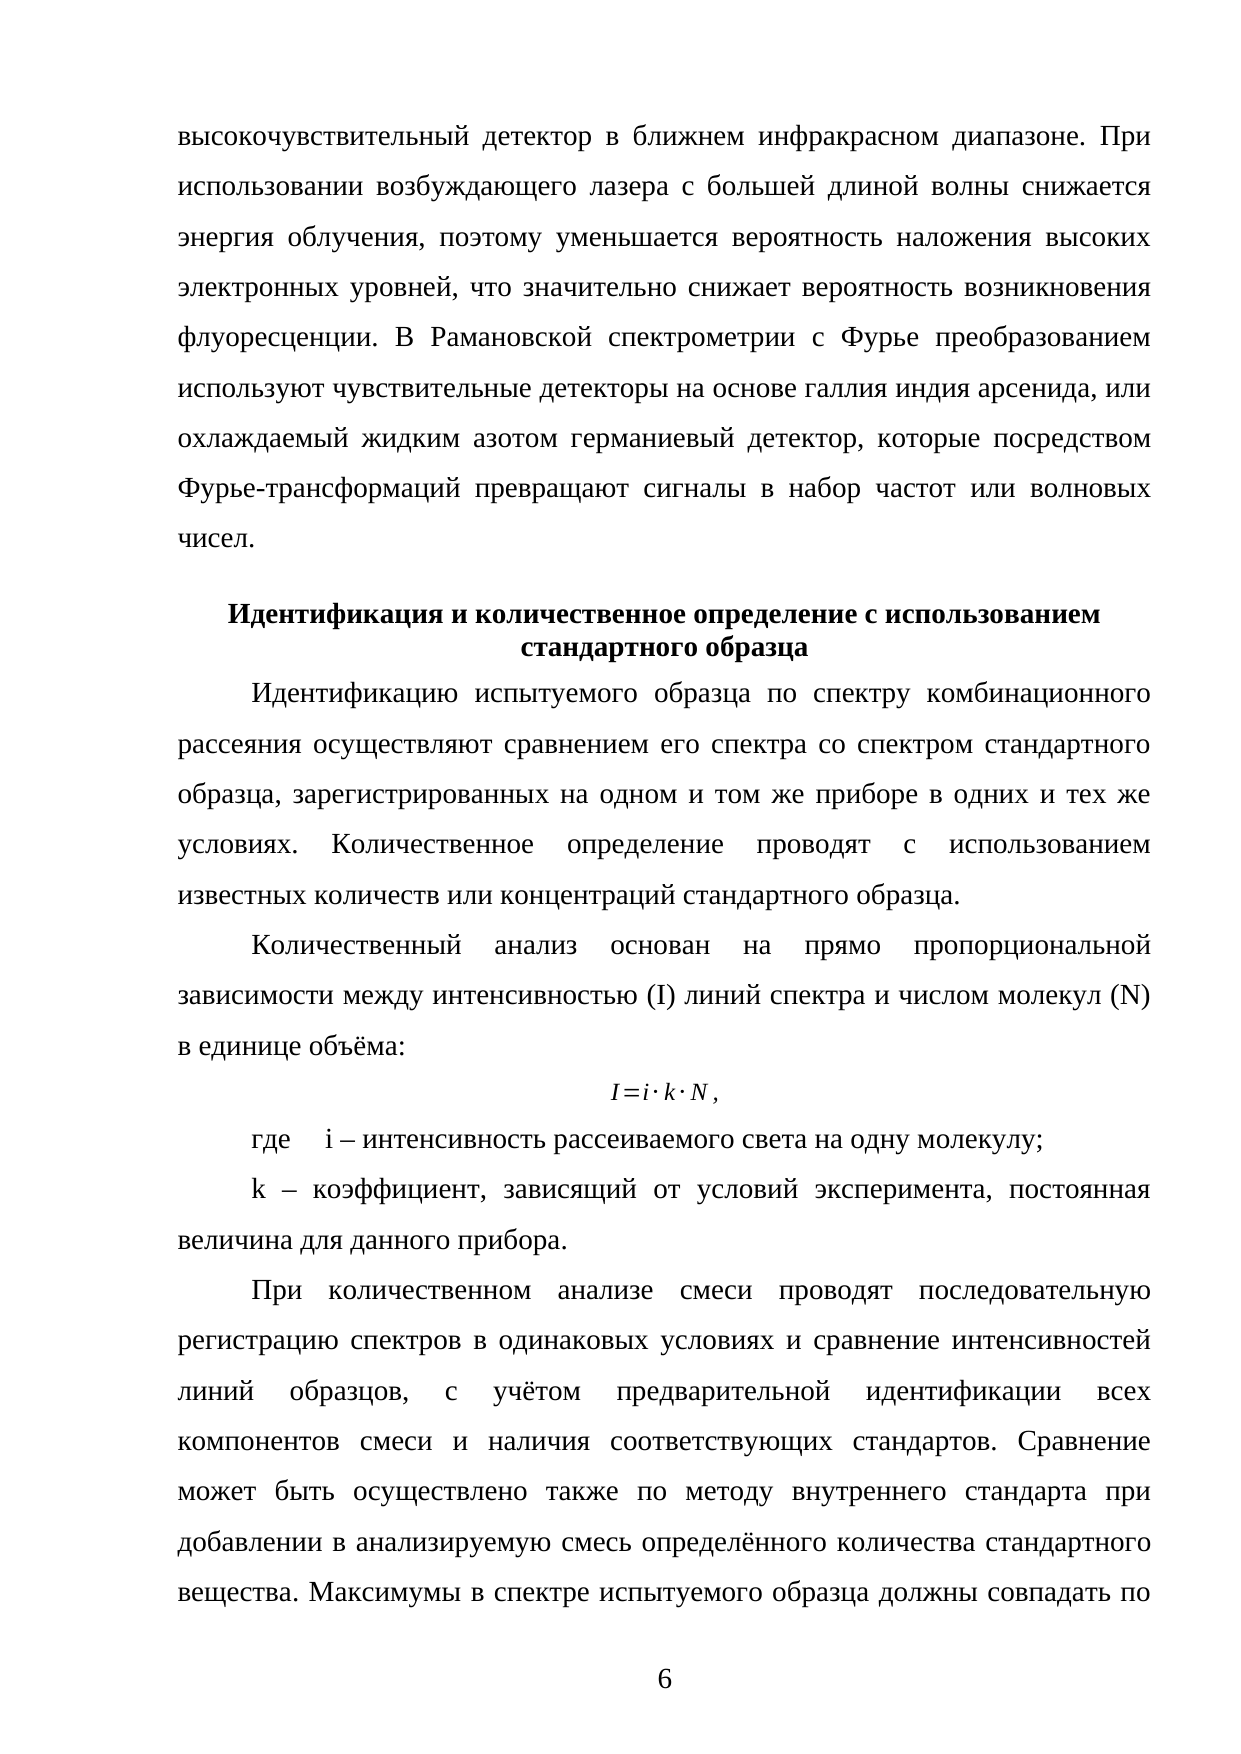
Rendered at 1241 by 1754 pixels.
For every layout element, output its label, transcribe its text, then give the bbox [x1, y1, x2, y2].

text Количественный анализ основан на прямо пропорциональной зависимости между интенсивностью (I) линий спектра и числом молекул (N) в единице объёма: [177, 927, 1152, 1061]
text где i – интенсивность рассеиваемого света на одну молекулу; [177, 1121, 1152, 1155]
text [177, 1272, 1152, 1607]
text Идентификацию испытуемого образца по спектру комбинационного рассеяния осуществляют сравнением его спектра со спектром стандартного образца, зарегистрированных на одном и том же приборе в одних и тех же условиях. Количественное определение проводят с использованием известных количеств или концентраций стандартного образца. [177, 676, 1152, 910]
text Идентификация и количественное определение с использованием стандартного образца [177, 596, 1152, 663]
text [177, 118, 1152, 554]
text k – коэффициент, зависящий от условий эксперимента, постоянная величина для данного прибора. [177, 1171, 1152, 1255]
